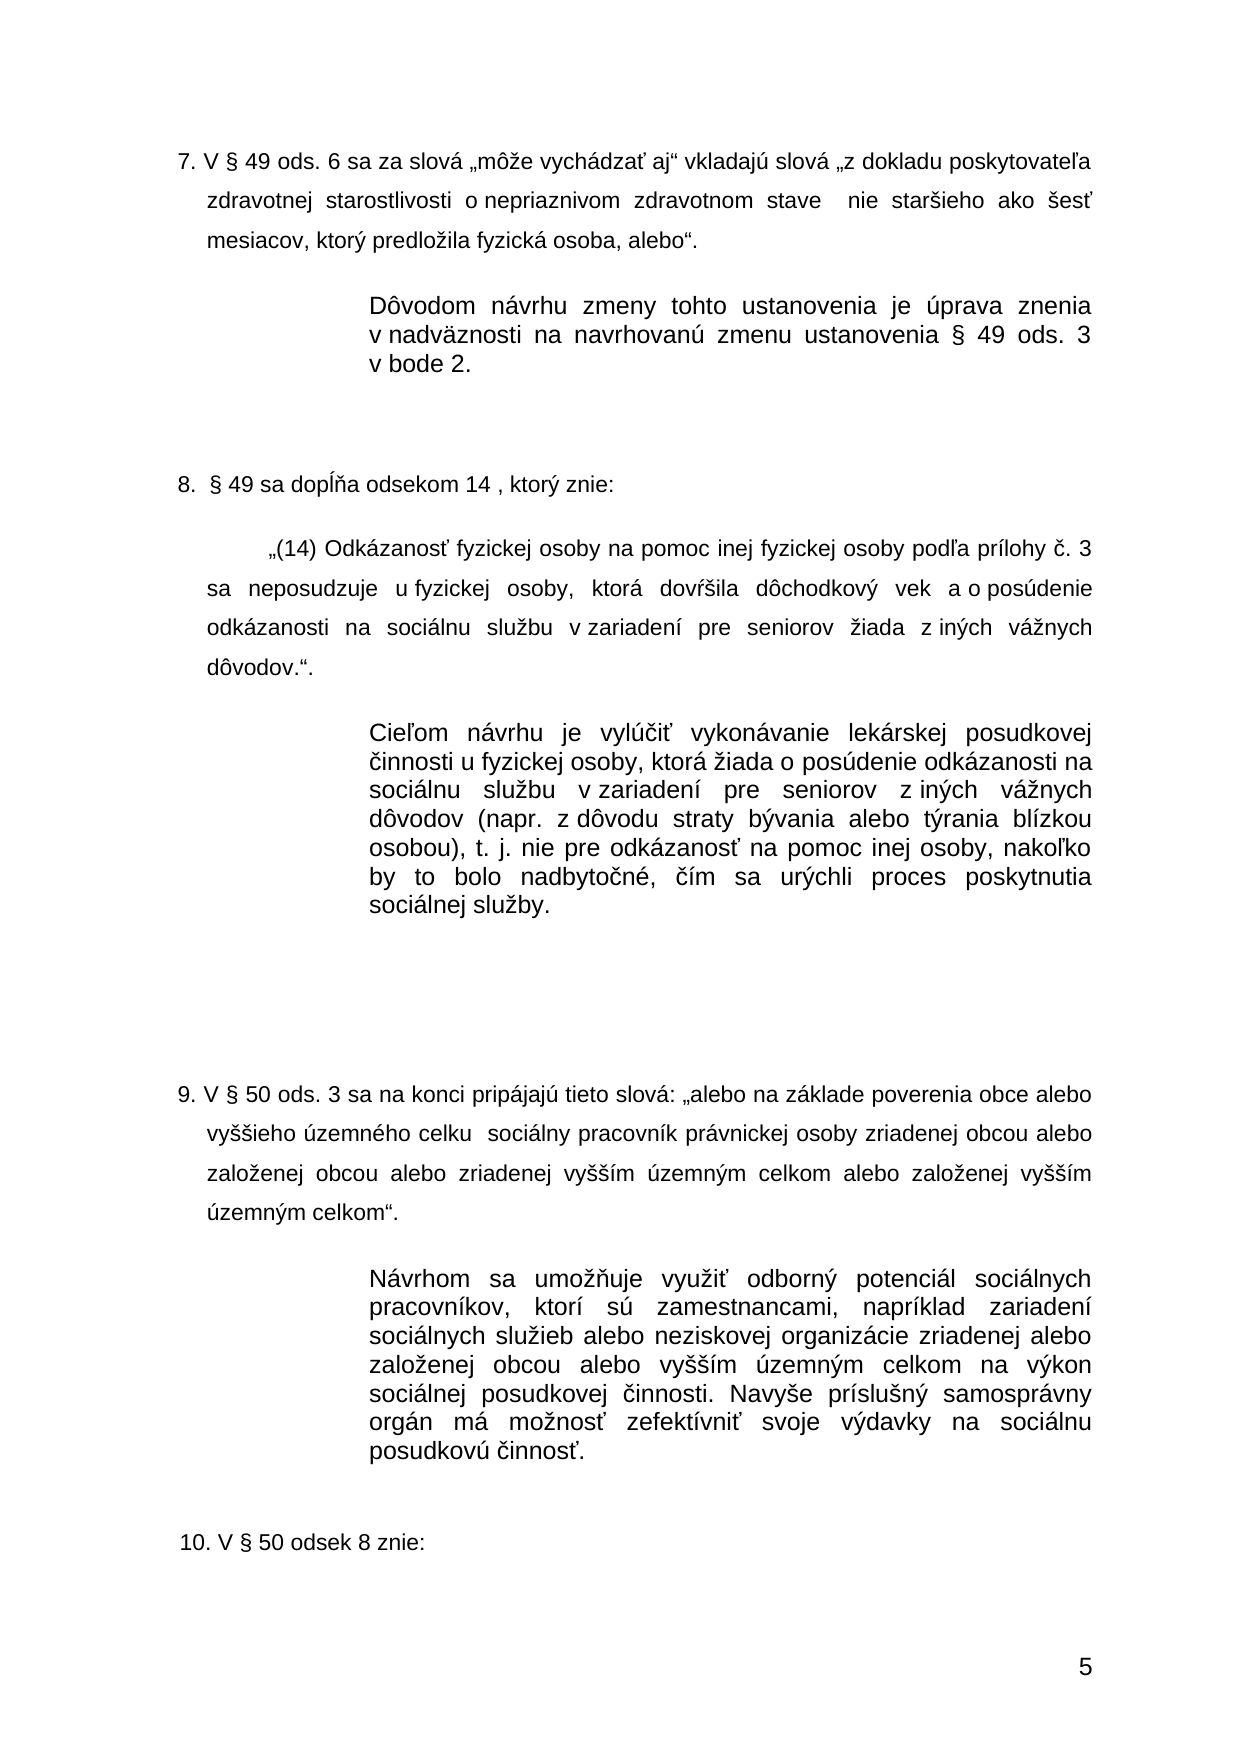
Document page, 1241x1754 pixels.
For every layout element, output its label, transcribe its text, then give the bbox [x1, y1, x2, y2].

text 8. § 49 sa dopĺňa odsekom 14 , ktorý znie: [177, 471, 1093, 497]
text 9. V § 50 ods. 3 sa na konci pripájajú tieto slová: „alebo na základe poverenia obce alebo vyššieho územného celku sociálny pracovník právnickej osoby zriadenej obcou alebo založenej obcou alebo zriadenej vyšším územným celkom alebo založenej vyšším územným celkom“. [177, 1081, 1093, 1225]
text Cieľom návrhu je vylúčiť vykonávanie lekárskej posudkovej činnosti u fyzickej osoby, ktorá žiada o posúdenie odkázanosti na sociálnu službu v zariadení pre seniorov z iných vážnych dôvodov (napr. z dôvodu straty bývania alebo týrania blízkou osobou), t. j. nie pre odkázanosť na pomoc inej osoby, nakoľko by to bolo nadbytočné, čím sa urýchli proces poskytnutia sociálnej služby. [369, 718, 1093, 919]
text 10. V § 50 odsek 8 znie: [148, 1529, 1093, 1556]
text 7. V § 49 ods. 6 sa za slová „môže vychádzať aj“ vkladajú slová „z dokladu poskytovateľa zdravotnej starostlivosti o nepriaznivom zdravotnom stave nie staršieho ako šesť mesiacov, ktorý predložila fyzická osoba, alebo“. [177, 148, 1093, 253]
text Dôvodom návrhu zmeny tohto ustanovenia je úprava znenia v nadväznosti na navrhovanú zmenu ustanovenia § 49 ods. 3 v bode 2. [369, 291, 1093, 377]
text Návrhom sa umožňuje využiť odborný potenciál sociálnych pracovníkov, ktorí sú zamestnancami, napríklad zariadení sociálnych služieb alebo neziskovej organizácie zriadenej alebo založenej obcou alebo vyšším územným celkom na výkon sociálnej posudkovej činnosti. Navyše príslušný samosprávny orgán má možnosť zefektívniť svoje výdavky na sociálnu posudkovú činnosť. [369, 1263, 1093, 1465]
text „(14) Odkázanosť fyzickej osoby na pomoc inej fyzickej osoby podľa prílohy č. 3 sa neposudzuje u fyzickej osoby, ktorá dovŕšila dôchodkový vek a o posúdenie odkázanosti na sociálnu službu v zariadení pre seniorov žiada z iných vážnych dôvodov.“. [177, 535, 1093, 680]
